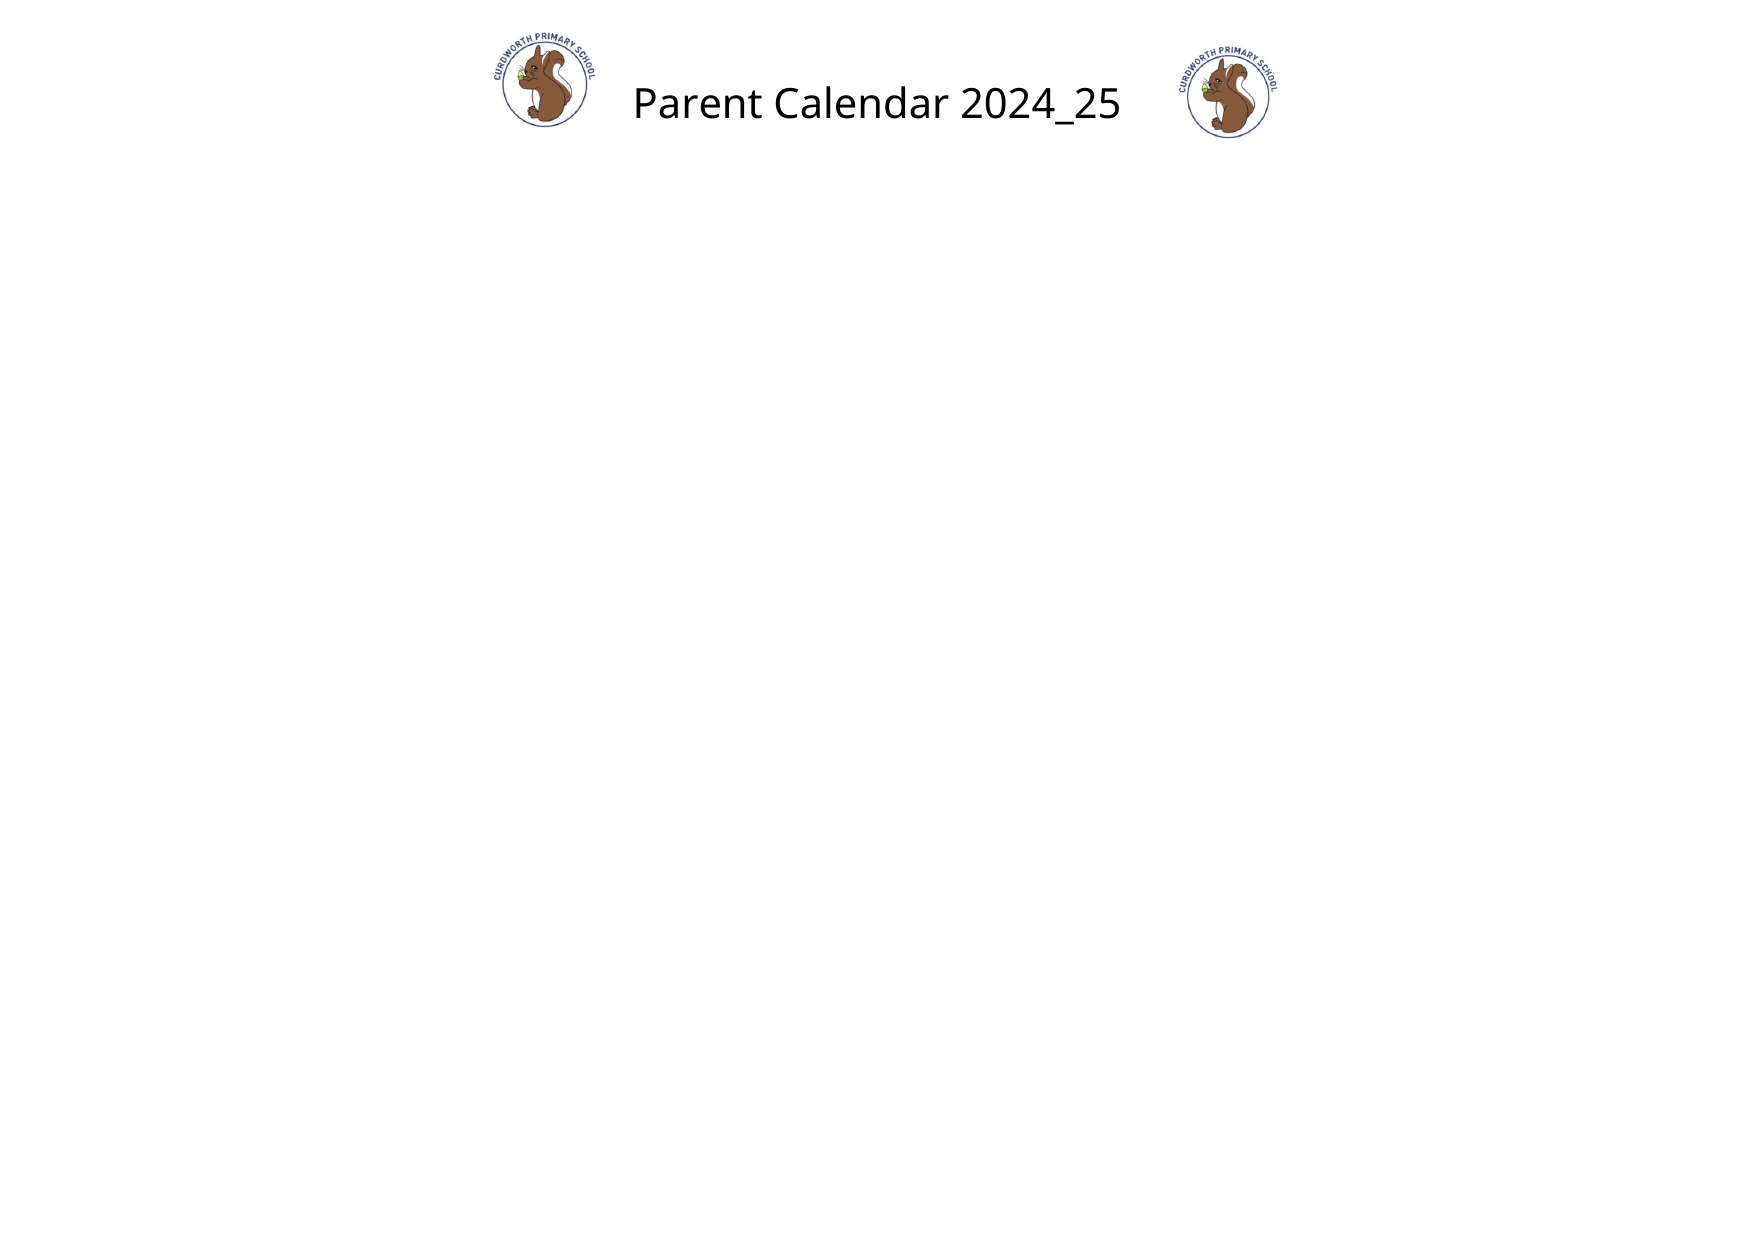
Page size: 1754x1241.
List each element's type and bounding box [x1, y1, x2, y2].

picture [493, 27, 596, 129]
picture [1178, 41, 1278, 140]
